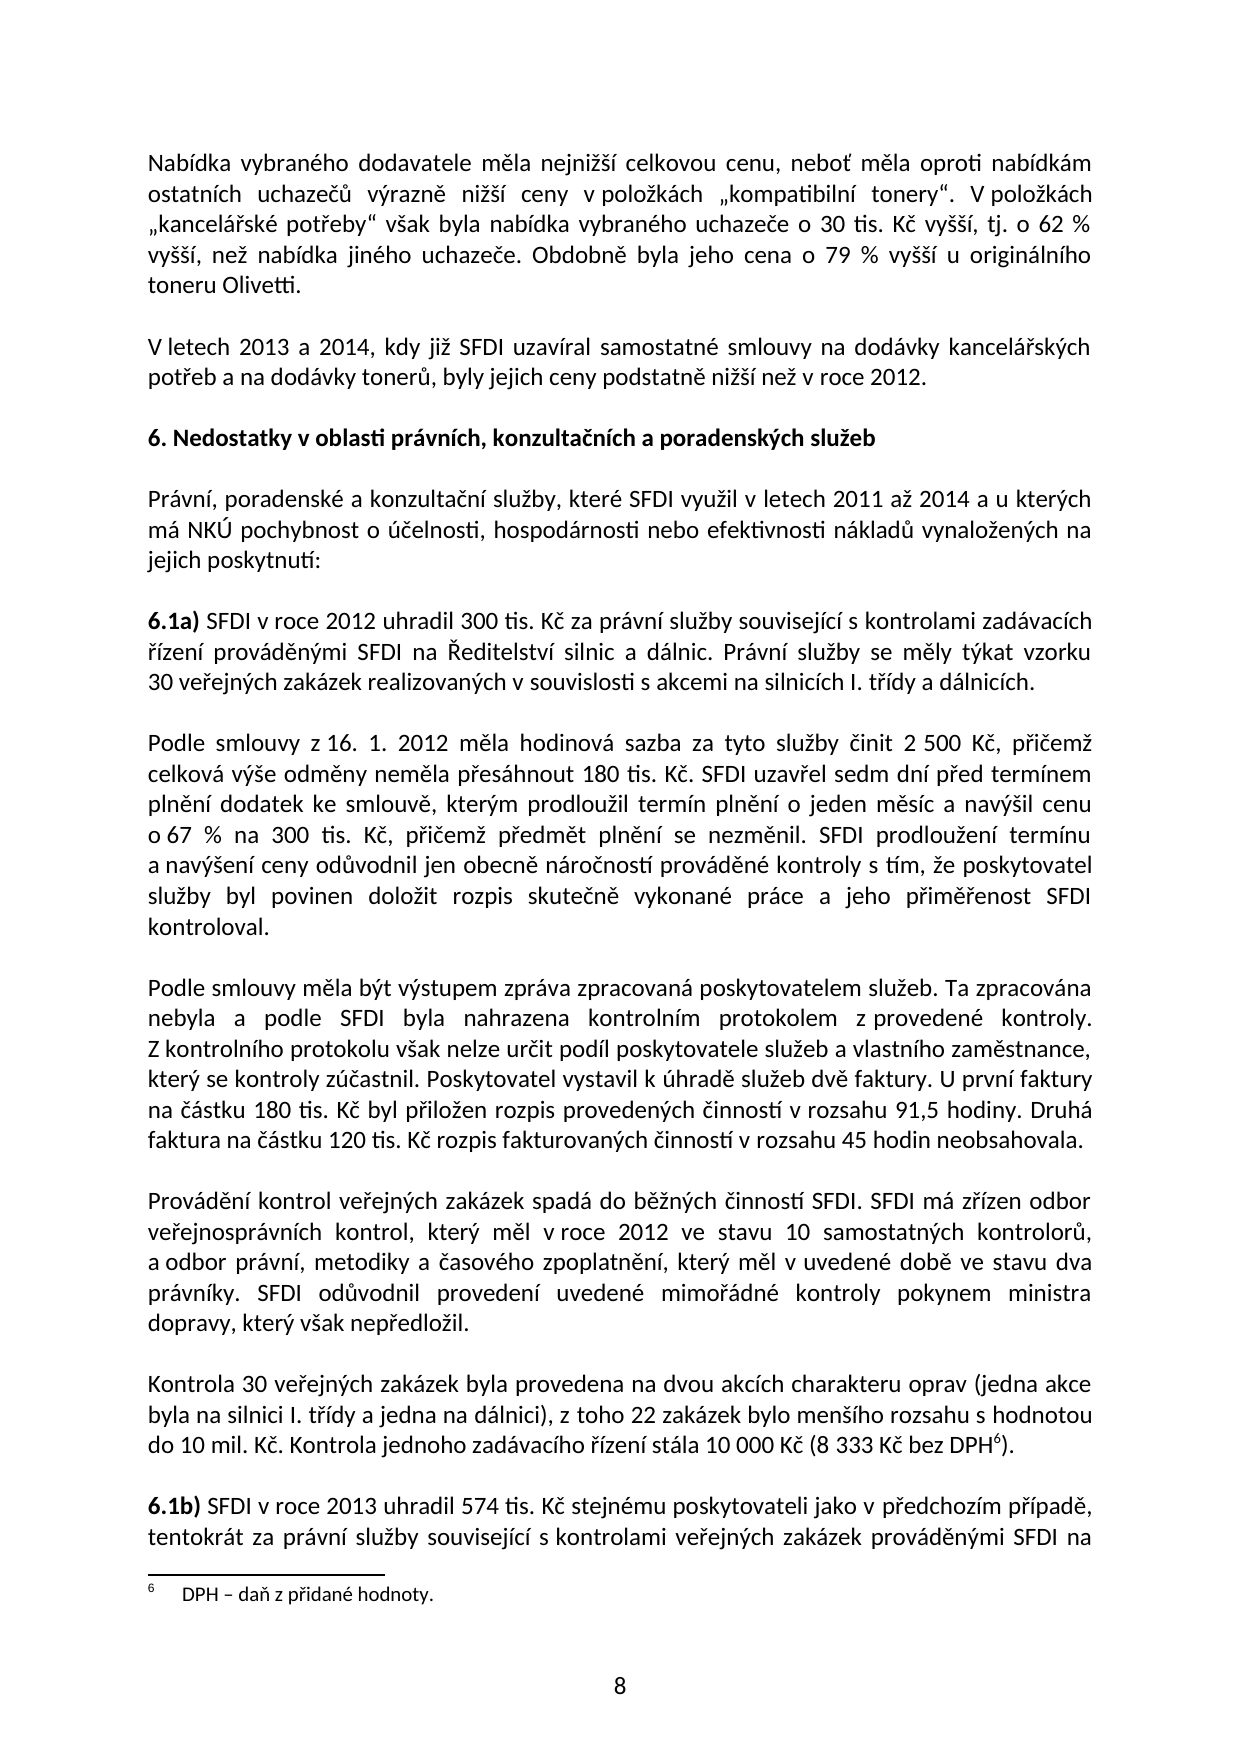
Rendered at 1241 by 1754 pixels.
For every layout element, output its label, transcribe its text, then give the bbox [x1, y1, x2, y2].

text Právní, poradenské a konzultační služby, které SFDI využil v letech 2011 až 2014 a u kterých má NKÚ pochybnost o účelnosti, hospodárnosti nebo efektivnosti nákladů vynaložených na jejich poskytnutí: [148, 483, 1093, 575]
text V letech 2013 a 2014, kdy již SFDI uzavíral samostatné smlouvy na dodávky kancelářských potřeb a na dodávky tonerů, byly jejich ceny podstatně nižší než v roce 2012. [148, 331, 1093, 392]
text Provádění kontrol veřejných zakázek spadá do běžných činností SFDI. SFDI má zřízen odbor veřejnosprávních kontrol, který měl v roce 2012 ve stavu 10 samostatných kontrolorů, a odbor právní, metodiky a časového zpoplatnění, který měl v uvedené době ve stavu dva právníky. SFDI odůvodnil provedení uvedené mimořádné kontroly pokynem ministra dopravy, který však nepředložil. [148, 1185, 1093, 1338]
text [148, 148, 1093, 300]
text Podle smlouvy měla být výstupem zpráva zpracovaná poskytovatelem služeb. Ta zpracována nebyla a podle SFDI byla nahrazena kontrolním protokolem z provedené kontroly. Z kontrolního protokolu však nelze určit podíl poskytovatele služeb a vlastního zaměstnance, který se kontroly zúčastnil. Poskytovatel vystavil k úhradě služeb dvě faktury. U první faktury na částku 180 tis. Kč byl přiložen rozpis provedených činností v rozsahu 91,5 hodiny. Druhá faktura na částku 120 tis. Kč rozpis fakturovaných činností v rozsahu 45 hodin neobsahovala. [148, 972, 1093, 1155]
text Kontrola 30 veřejných zakázek byla provedena na dvou akcích charakteru oprav (jedna akce byla na silnici I. třídy a jedna na dálnici), z toho 22 zakázek bylo menšího rozsahu s hodnotou do 10 mil. Kč. Kontrola jednoho zadávacího řízení stála 10 000 Kč (8 333 Kč bez DPH). [148, 1368, 1093, 1460]
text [148, 1491, 1093, 1552]
text 6.1a) SFDI v roce 2012 uhradil 300 tis. Kč za právní služby související s kontrolami zadávacích řízení prováděnými SFDI na Ředitelství silnic a dálnic. Právní služby se měly týkat vzorku 30 veřejných zakázek realizovaných v souvislosti s akcemi na silnicích I. třídy a dálnicích. [148, 605, 1093, 697]
text 6. Nedostatky v oblasti právních, konzultačních a poradenských služeb [148, 422, 1093, 453]
text Podle smlouvy z 16. 1. 2012 měla hodinová sazba za tyto služby činit 2 500 Kč, přičemž celková výše odměny neměla přesáhnout 180 tis. Kč. SFDI uzavřel sedm dní před termínem plnění dodatek ke smlouvě, kterým prodloužil termín plnění o jeden měsíc a navýšil cenu o 67 % na 300 tis. Kč, přičemž předmět plnění se nezměnil. SFDI prodloužení termínu a navýšení ceny odůvodnil jen obecně náročností prováděné kontroly s tím, že poskytovatel služby byl povinen doložit rozpis skutečně vykonané práce a jeho přiměřenost SFDI kontroloval. [148, 727, 1093, 941]
